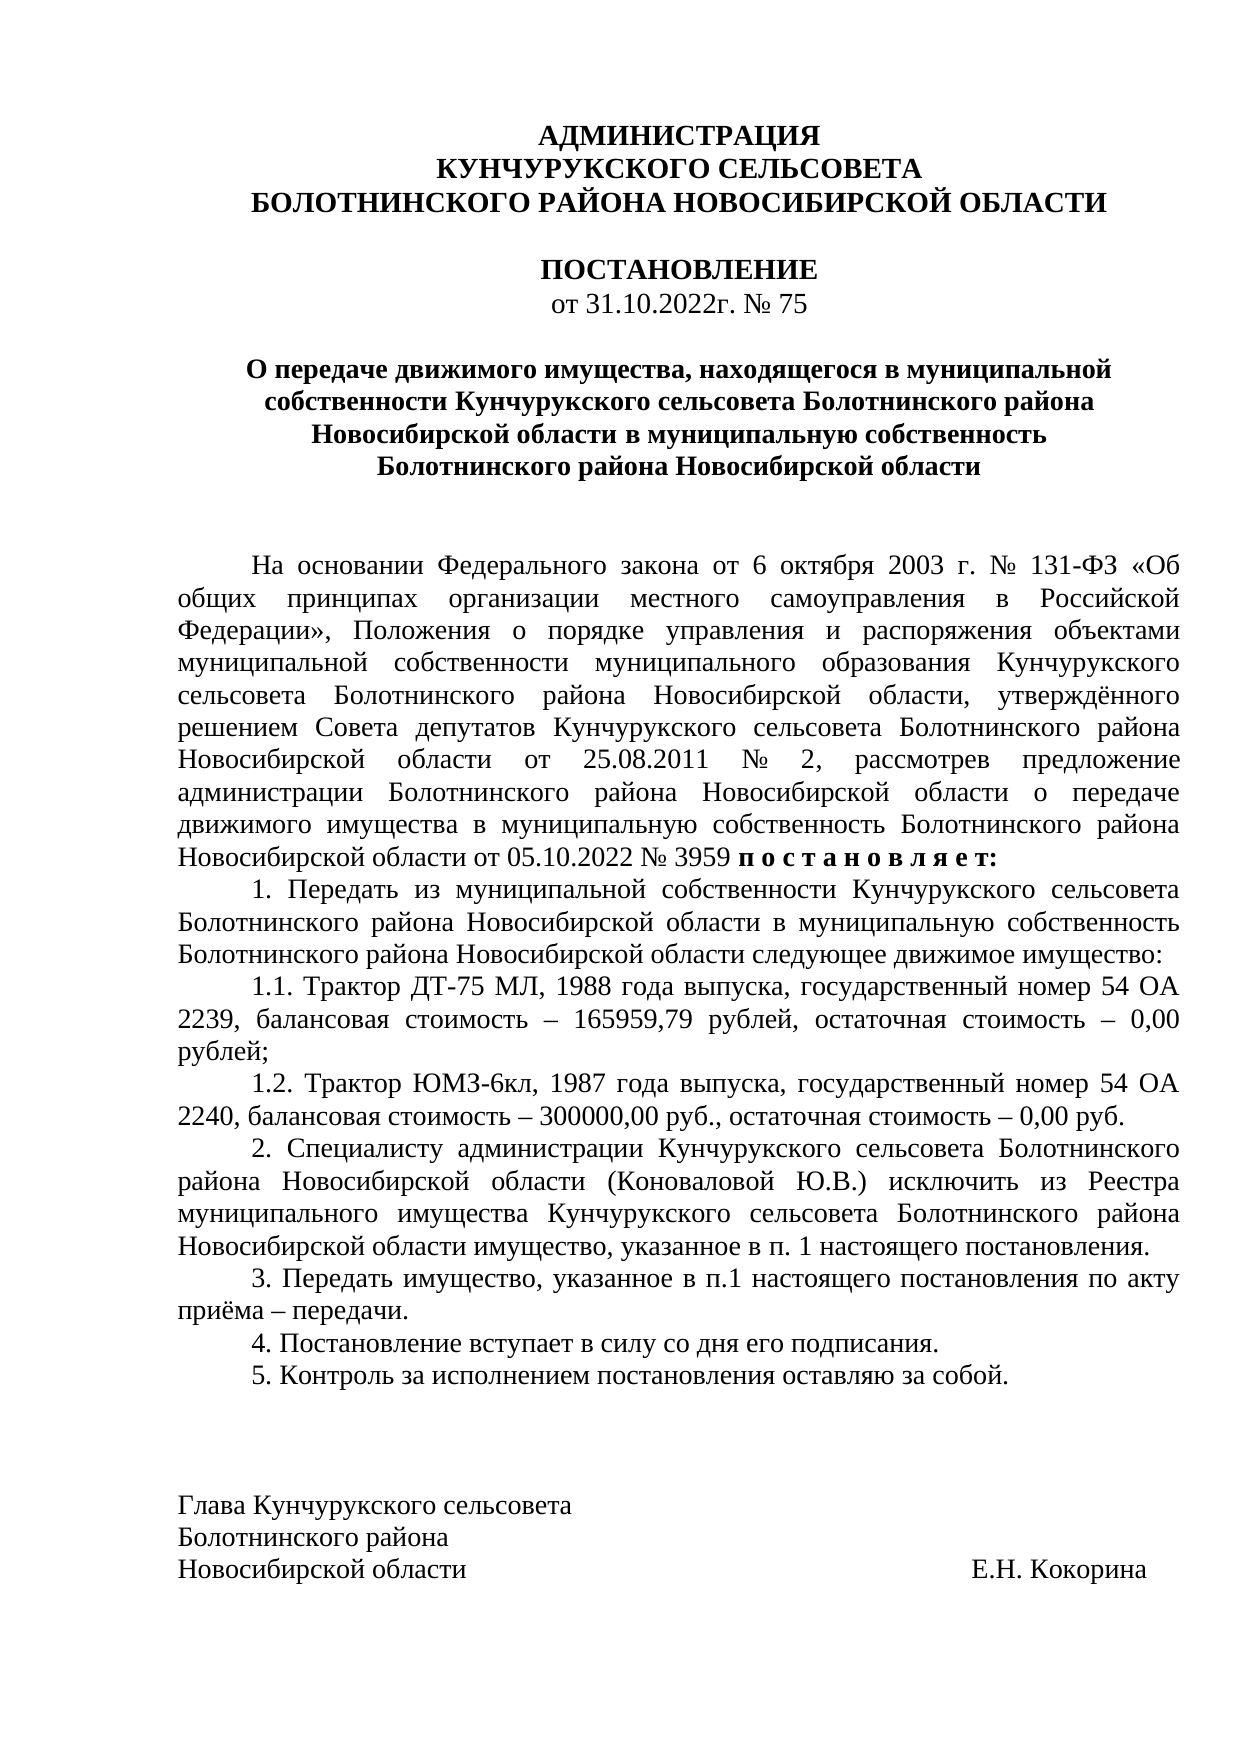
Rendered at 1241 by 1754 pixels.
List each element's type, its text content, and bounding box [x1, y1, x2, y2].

text Болотнинского района Новосибирской области [177, 449, 1181, 481]
text 1.1. Трактор ДТ-75 МЛ, 1988 года выпуска, государственный номер 54 ОА 2239, балансовая стоимость – 165959,79 рублей, остаточная стоимость – 0,00 рублей; [177, 969, 1181, 1067]
text Глава Кунчурукского сельсовета Болотнинского района [177, 1488, 1181, 1552]
text КУНЧУРУКСКОГО СЕЛЬСОВЕТА [177, 152, 1181, 185]
text 3. Передать имущество, указанное в п.1 настоящего постановления по акту приёма – передачи. [177, 1261, 1181, 1326]
text Новосибирской области Е.Н. Кокорина [177, 1552, 1181, 1585]
text АДМИНИСТРАЦИЯ [177, 118, 1181, 152]
text На основании Федерального закона от 6 октября 2003 г. № 131-ФЗ «Об общих принципах организации местного самоуправления в Российской Федерации», Положения о порядке управления и распоряжения объектами муниципальной собственности муниципального образования Кунчурукского сельсовета Болотнинского района Новосибирской области, утверждённого решением Совета депутатов Кунчурукского сельсовета Болотнинского района Новосибирской области от 25.08.2011 № 2, рассмотрев предложение администрации Болотнинского района Новосибирской области о передаче движимого имущества в муниципальную собственность Болотнинского района Новосибирской области от 05.10.2022 № 3959 п о с т а н о в л я е т: [177, 548, 1181, 872]
text БОЛОТНИНСКОГО РАЙОНА НОВОСИБИРСКОЙ ОБЛАСТИ [177, 185, 1181, 219]
text О передаче движимого имущества, находящегося в муниципальной собственности Кунчурукского сельсовета Болотнинского района Новосибирской области в муниципальную собственность [177, 352, 1181, 449]
text 2. Специалисту администрации Кунчурукского сельсовета Болотнинского района Новосибирской области (Коноваловой Ю.В.) исключить из Реестра муниципального имущества Кунчурукского сельсовета Болотнинского района Новосибирской области имущество, указанное в п. 1 настоящего постановления. [177, 1131, 1181, 1261]
text 5. Контроль за исполнением постановления оставляю за собой. [177, 1358, 1181, 1391]
text 1.2. Трактор ЮМЗ-6кл, 1987 года выпуска, государственный номер 54 ОА 2240, балансовая стоимость – 300000,00 руб., остаточная стоимость – 0,00 руб. [177, 1067, 1181, 1131]
text от 31.10.2022г. № 75 [177, 286, 1181, 319]
text 4. Постановление вступает в силу со дня его подписания. [177, 1326, 1181, 1358]
text 1. Передать из муниципальной собственности Кунчурукского сельсовета Болотнинского района Новосибирской области в муниципальную собственность Болотнинского района Новосибирской области следующее движимое имущество: [177, 872, 1181, 969]
text ПОСТАНОВЛЕНИЕ [177, 252, 1181, 286]
